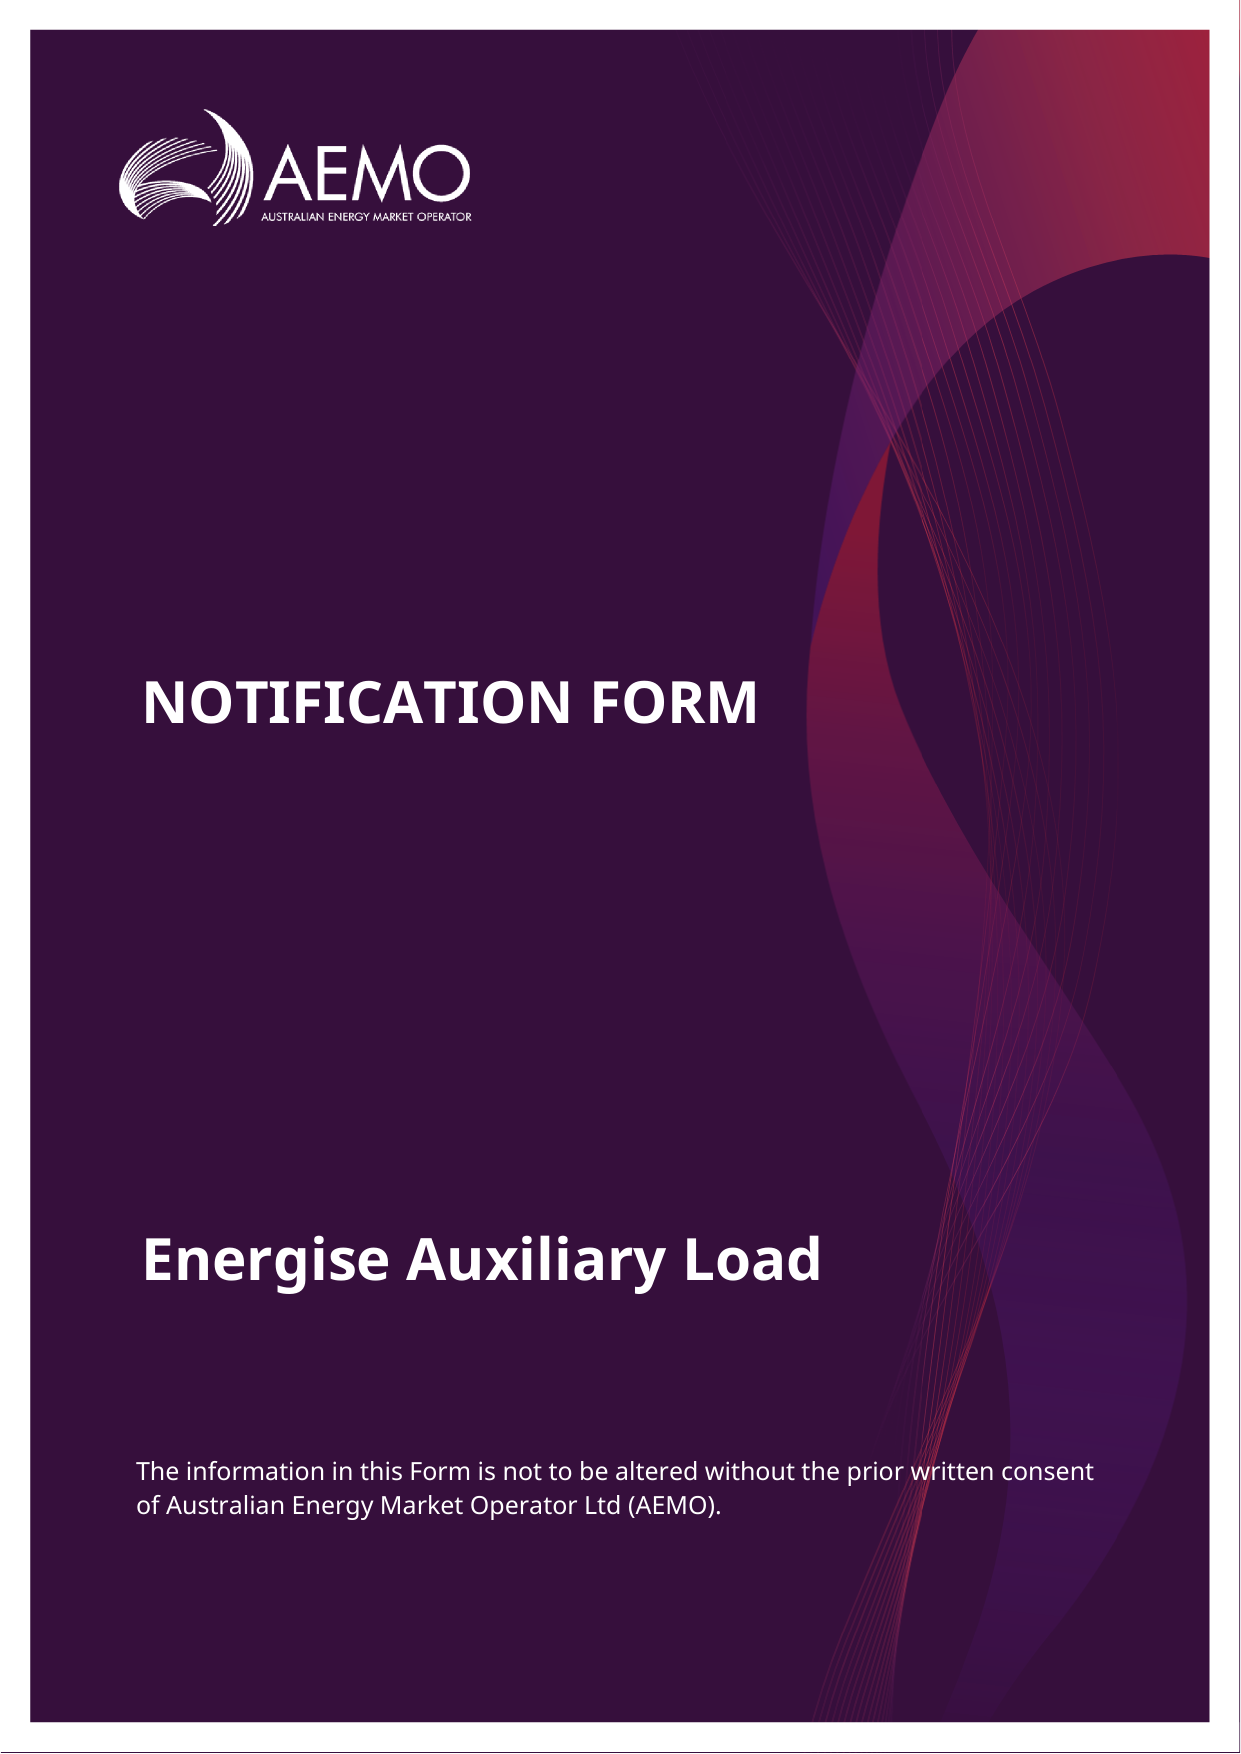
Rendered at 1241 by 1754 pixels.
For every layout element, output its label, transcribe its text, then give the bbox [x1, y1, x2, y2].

table_header NOTIFICATION FORM [130, 188, 1110, 741]
picture [0, 0, 1241, 1753]
table_cell Energise Auxiliary Load [130, 741, 1110, 1294]
text The information in this Form is not to be altered without the prior written consent of Australian Energy Market Operator Ltd (AEMO). [136, 1453, 1110, 1521]
